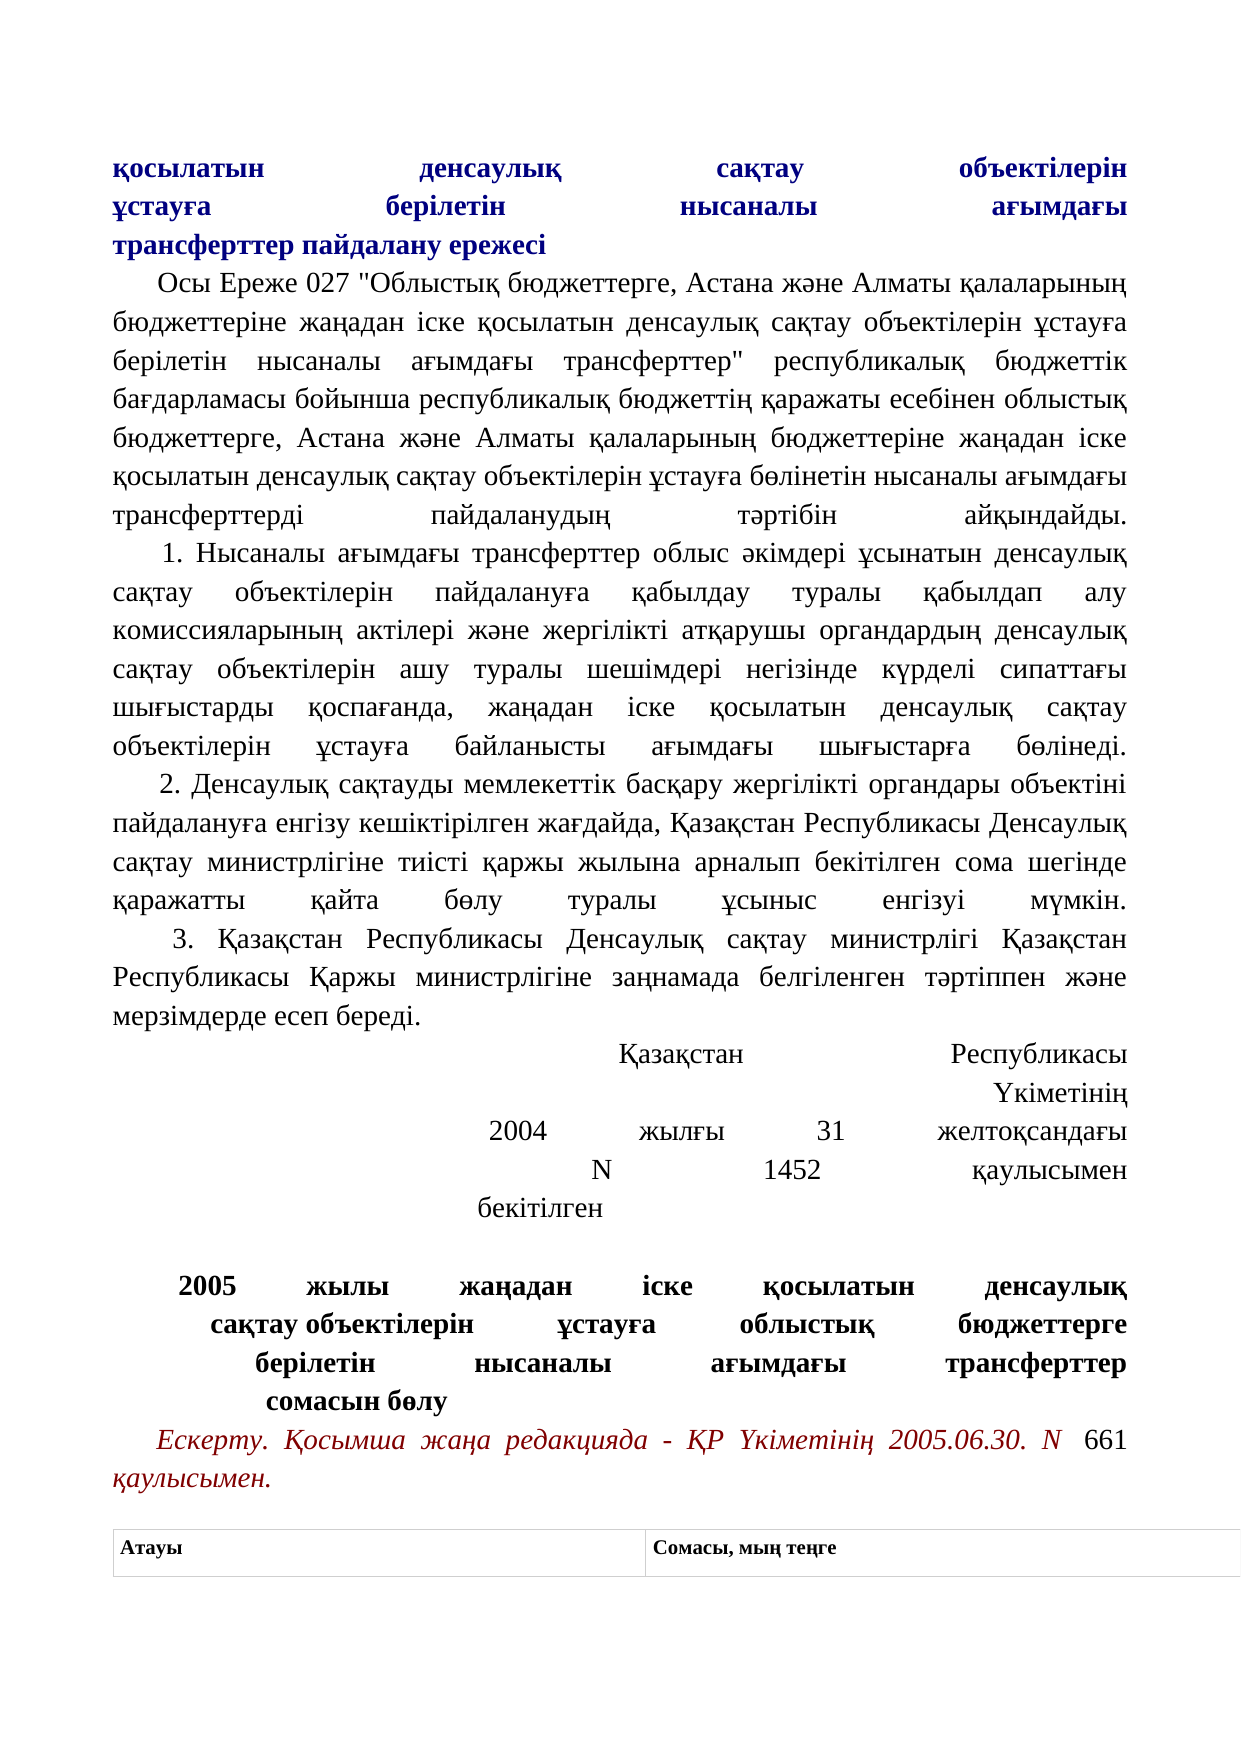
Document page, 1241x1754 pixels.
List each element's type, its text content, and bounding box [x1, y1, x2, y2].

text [112, 150, 1128, 261]
text Ескерту. Қосымша жаңа редакцияда - ҚР Үкіметінің 2005.06.30. N 661 қаулысымен. [112, 1422, 1128, 1494]
table_header Атауы [114, 1530, 645, 1576]
text 2005 жылы жаңадан iске қосылатын денсаулық сақтау объектiлерiн ұстауға облыстық бюджеттерге берiлетiн нысаналы ағымдағы трансферттер сомасын бөлу [112, 1268, 1128, 1417]
table_header Сомасы, мың теңге [646, 1530, 1240, 1576]
text Осы Ереже 027 "Облыстық бюджеттерге, Астана және Алматы қалаларының бюджеттерiне жаңадан iске қосылатын денсаулық сақтау объектiлерiн ұстауға берiлетiн нысаналы ағымдағы трансферттер" республикалық бюджеттiк бағдарламасы бойынша республикалық бюджеттiң қаражаты есебiнен облыстық бюджеттерге, Астана және Алматы қалаларының бюджеттерiне жаңадан iске қосылатын денсаулық сақтау объектiлерiн ұстауға бөлiнетiн нысаналы ағымдағы трансферттердi пайдаланудың тәртiбiн айқындайды. 1. Нысаналы ағымдағы трансферттер облыс әкiмдерi ұсынатын денсаулық сақтау объектiлерiн пайдалануға қабылдау туралы қабылдап алу комиссияларының актiлерi және жергiлiктi атқарушы органдардың денсаулық сақтау объектiлерiн ашу туралы шешiмдерi негiзiнде күрделi сипаттағы шығыстарды қоспағанда, жаңадан iске қосылатын денсаулық сақтау объектiлерiн ұстауға байланысты ағымдағы шығыстарға бөлiнедi. 2. Денсаулық сақтауды мемлекеттiк басқару жергiлiктi органдары объектiнi пайдалануға енгiзу кешiктiрiлген жағдайда, Қазақстан Республикасы Денсаулық сақтау министрлiгiне тиiстi қаржы жылына арналып бекiтiлген сома шегiнде қаражатты қайта бөлу туралы ұсыныс енгiзуi мүмкiн. 3. Қазақстан Республикасы Денсаулық сақтау министрлiгi Қазақстан Республикасы Қаржы министрлiгiне заңнамада белгiленген тәртiппен және мерзiмдерде есеп бередi. [112, 266, 1128, 1031]
text Қазақстан Республикасы Үкiметiнiң 2004 жылғы 31 желтоқсандағы N 1452 қаулысымен бекiтiлген [112, 1036, 1128, 1224]
